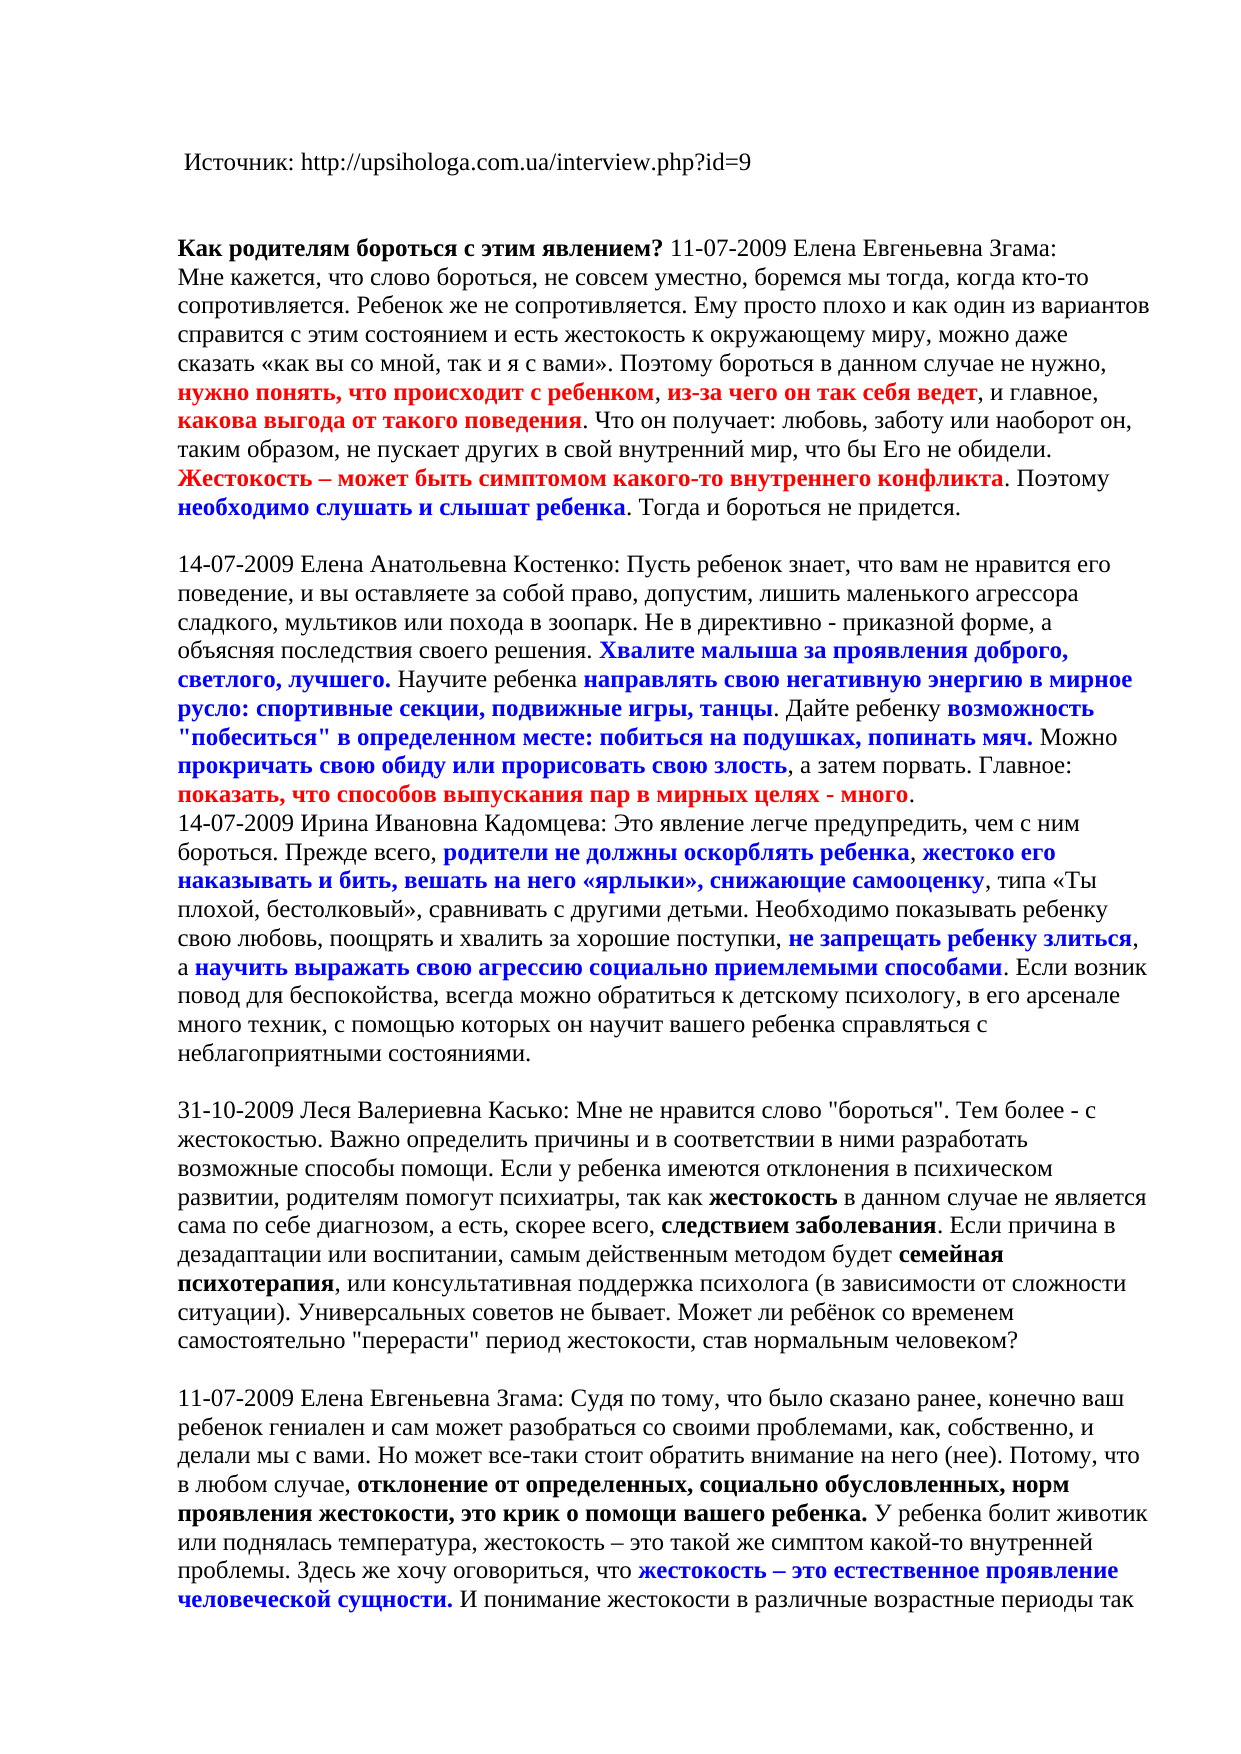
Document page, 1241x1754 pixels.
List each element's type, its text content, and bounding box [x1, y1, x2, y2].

text Как родителям бороться с этим явлением? 11-07-2009 Елена Евгеньевна Згама: [177, 233, 1152, 262]
text Мне кажется, что слово бороться, не совсем уместно, боремся мы тогда, когда кто-то сопротивляется. Ребенок же не сопротивляется. Ему просто плохо и как один из вариантов справится с этим состоянием и есть жестокость к окружающему миру, можно даже сказать «как вы со мной, так и я с вами». Поэтому бороться в данном случае не нужно, нужно понять, что происходит с ребенком, из-за чего он так себя ведет, и главное, какова выгода от такого поведения. Что он получает: любовь, заботу или наоборот он, таким образом, не пускает других в свой внутренний мир, что бы Его не обидели. Жестокость – может быть симптомом какого-то внутреннего конфликта. Поэтому необходимо слушать и слышат ребенка. Тогда и бороться не придется. [177, 262, 1152, 521]
text 14-07-2009 Ирина Ивановна Кадомцева: Это явление легче предупредить, чем с ним бороться. Прежде всего, родители не должны оскорблять ребенка, жестоко его наказывать и бить, вешать на него «ярлыки», снижающие самооценку, типа «Ты плохой, бестолковый», сравнивать с другими детьми. Необходимо показывать ребенку свою любовь, поощрять и хвалить за хорошие поступки, не запрещать ребенку злиться, а научить выражать свою агрессию социально приемлемыми способами. Если возник повод для беспокойства, всегда можно обратиться к детскому психологу, в его арсенале много техник, с помощью которых он научит вашего ребенка справляться с неблагоприятными состояниями. [177, 808, 1152, 1067]
text 14-07-2009 Елена Анатольевна Костенко: Пусть ребенок знает, что вам не нравится его поведение, и вы оставляете за собой право, допустим, лишить маленького агрессора сладкого, мультиков или похода в зоопарк. Не в директивно - приказной форме, а объясняя последствия своего решения. Хвалите малыша за проявления доброго, светлого, лучшего. Научите ребенка направлять свою негативную энергию в мирное русло: спортивные секции, подвижные игры, танцы. Дайте ребенку возможность "побеситься" в определенном месте: побиться на подушках, попинать мяч. Можно прокричать свою обиду или прорисовать свою злость, а затем порвать. Главное: показать, что способов выпускания пар в мирных целях - много. [177, 549, 1152, 808]
text Источник: http://upsihologa.com.ua/interview.php?id=9 [177, 147, 1152, 176]
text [177, 1383, 1152, 1613]
text 31-10-2009 Леся Валериевна Касько: Мне не нравится слово "бороться". Тем более - с жестокостью. Важно определить причины и в соответствии в ними разработать возможные способы помощи. Если у ребенка имеются отклонения в психическом развитии, родителям помогут психиатры, так как жестокость в данном случае не является сама по себе диагнозом, а есть, скорее всего, следствием заболевания. Если причина в дезадаптации или воспитании, самым действенным методом будет семейная психотерапия, или консультативная поддержка психолога (в зависимости от сложности ситуации). Универсальных советов не бывает. Может ли ребёнок со временем самостоятельно "перерасти" период жестокости, став нормальным человеком? [177, 1096, 1152, 1354]
